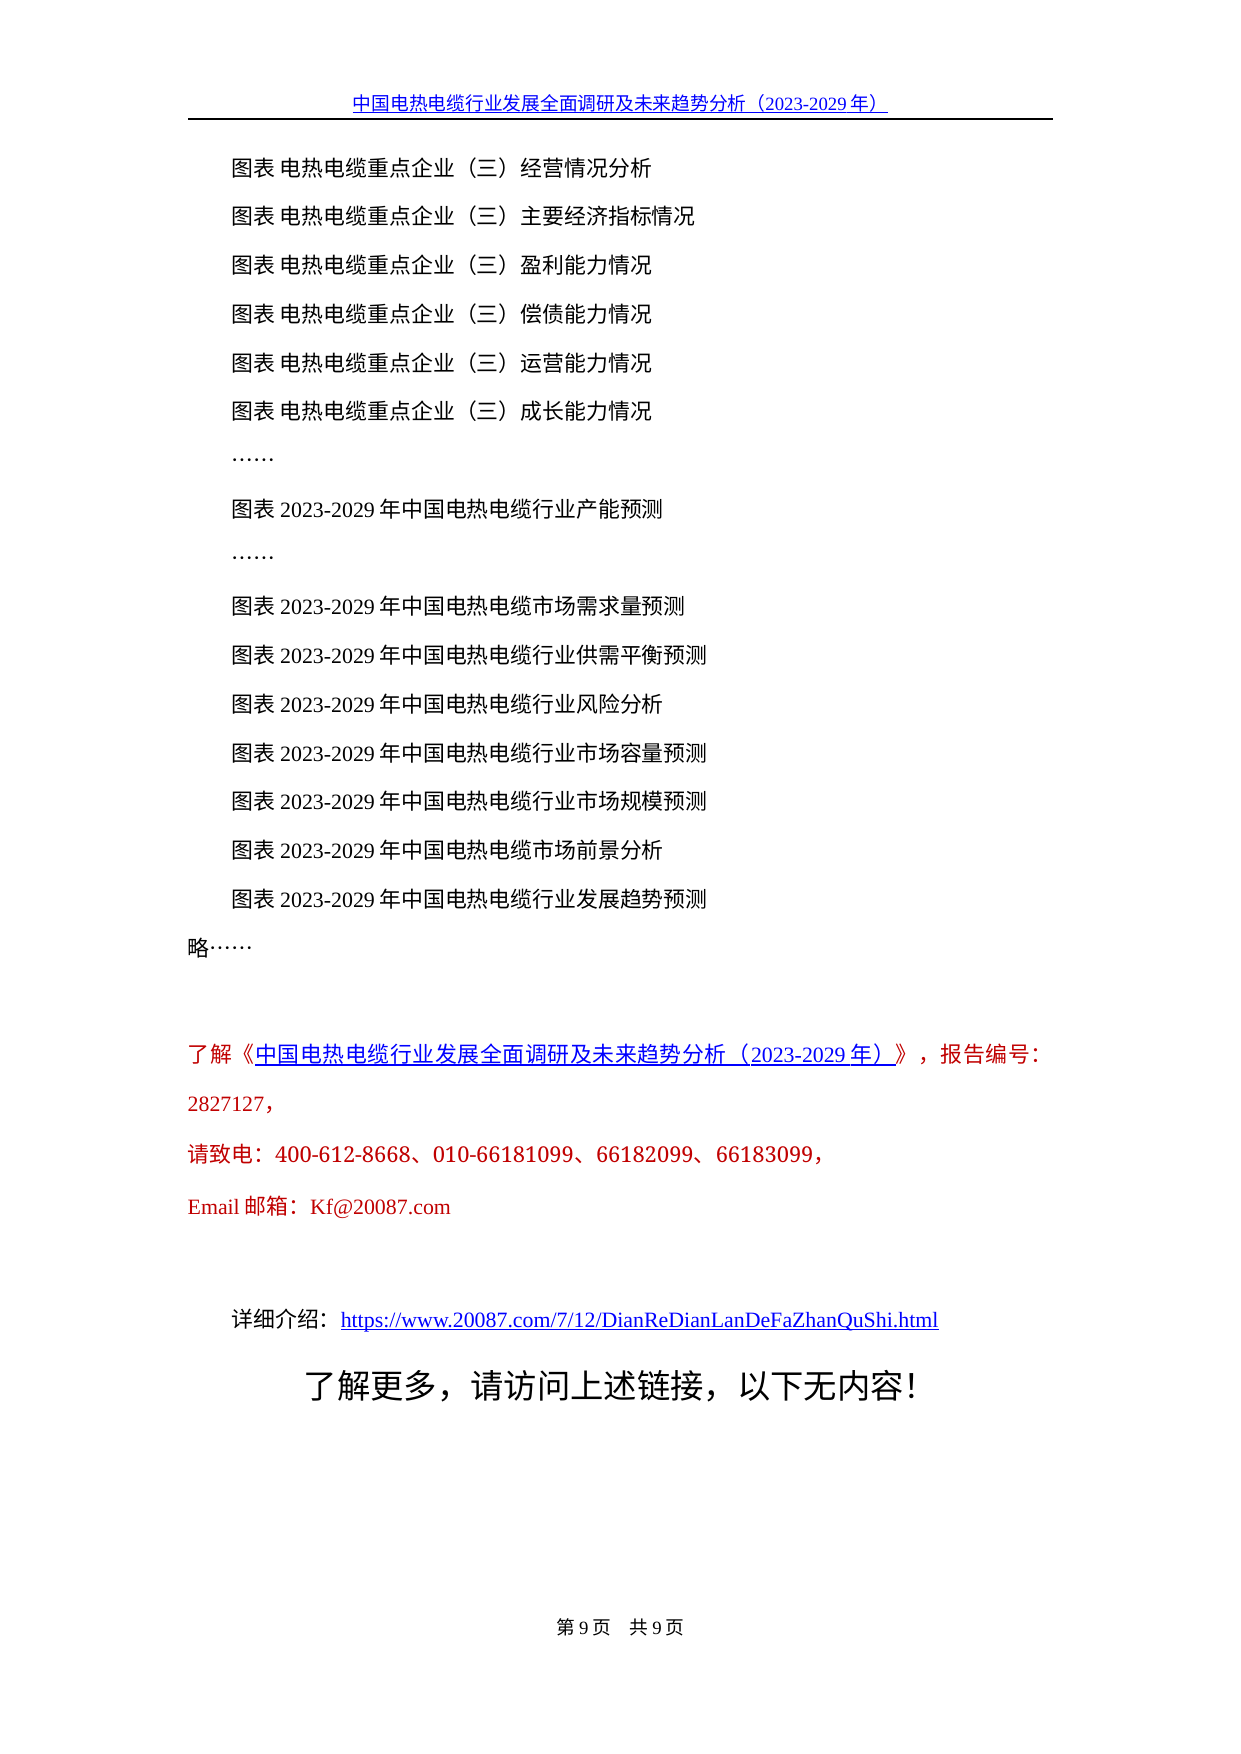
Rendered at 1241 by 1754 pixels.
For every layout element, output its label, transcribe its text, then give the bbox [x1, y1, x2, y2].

text 请致电：400-612-8668、010-66181099、66182099、66183099， [187, 1137, 1053, 1169]
text 了解《中国电热电缆行业发展全面调研及未来趋势分析（2023-2029年）》，报告编号：2827127， [187, 1037, 1053, 1118]
text 详细介绍：https://www.20087.com/7/12/DianReDianLanDeFaZhanQuShi.html [187, 1301, 1053, 1334]
text Email邮箱：Kf@20087.com [187, 1188, 1053, 1221]
title 了解更多，请访问上述链接，以下无内容！ [187, 1351, 1053, 1416]
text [187, 150, 1053, 963]
